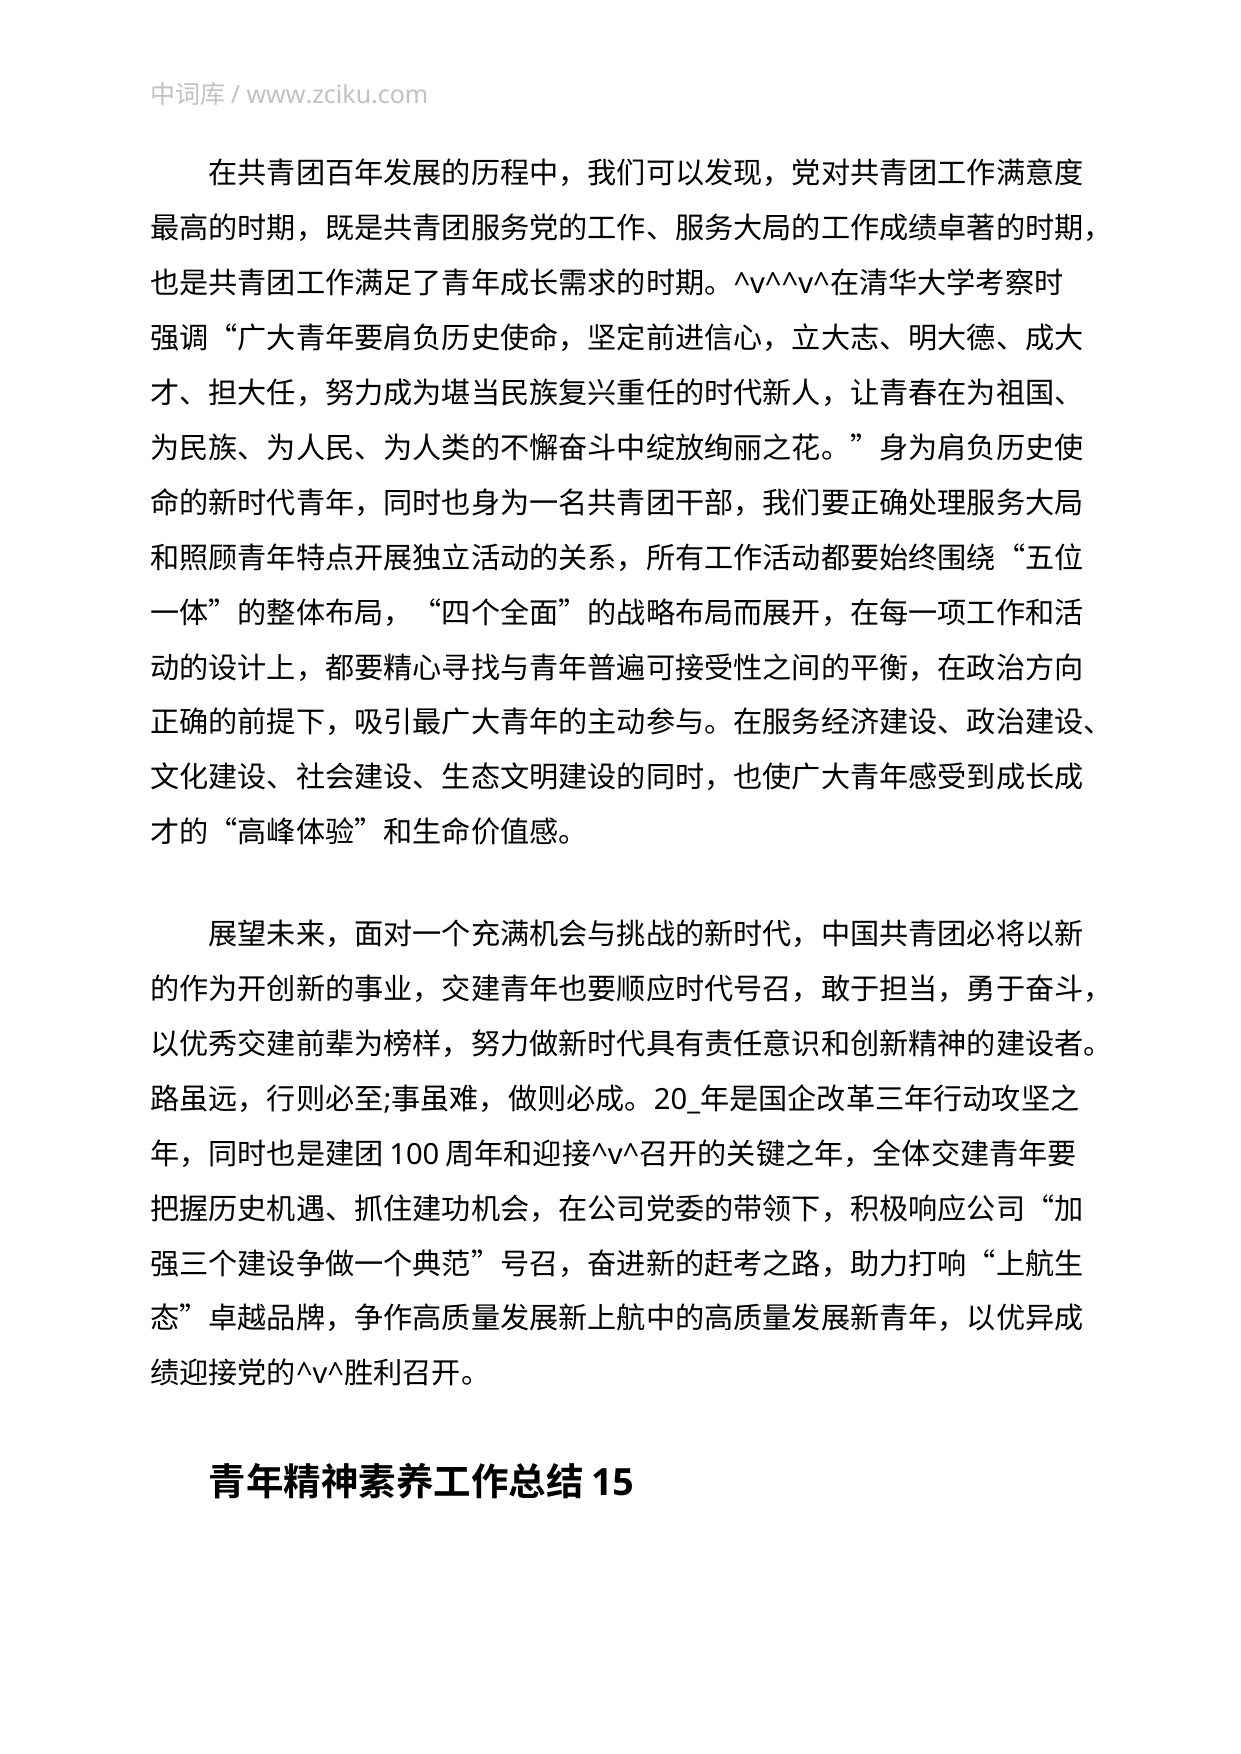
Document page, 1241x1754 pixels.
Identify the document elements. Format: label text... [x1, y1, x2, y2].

text 在共青团百年发展的历程中，我们可以发现，党对共青团工作满意度最高的时期，既是共青团服务党的工作、服务大局的工作成绩卓著的时期，也是共青团工作满足了青年成长需求的时期。^v^^v^在清华大学考察时强调“广大青年要肩负历史使命，坚定前进信心，立大志、明大德、成大才、担大任，努力成为堪当民族复兴重任的时代新人，让青春在为祖国、为民族、为人民、为人类的不懈奋斗中绽放绚丽之花。”身为肩负历史使命的新时代青年，同时也身为一名共青团干部，我们要正确处理服务大局和照顾青年特点开展独立活动的关系，所有工作活动都要始终围绕“五位一体”的整体布局，“四个全面”的战略布局而展开，在每一项工作和活动的设计上，都要精心寻找与青年普遍可接受性之间的平衡，在政治方向正确的前提下，吸引最广大青年的主动参与。在服务经济建设、政治建设、文化建设、社会建设、生态文明建设的同时，也使广大青年感受到成长成才的“高峰体验”和生命价值感。 [150, 150, 1090, 851]
text 展望未来，面对一个充满机会与挑战的新时代，中国共青团必将以新的作为开创新的事业，交建青年也要顺应时代号召，敢于担当，勇于奋斗，以优秀交建前辈为榜样，努力做新时代具有责任意识和创新精神的建设者。路虽远，行则必至;事虽难，做则必成。20_年是国企改革三年行动攻坚之年，同时也是建团100周年和迎接^v^召开的关键之年，全体交建青年要把握历史机遇、抓住建功机会，在公司党委的带领下，积极响应公司“加强三个建设争做一个典范”号召，奋进新的赶考之路，助力打响“上航生态”卓越品牌，争作高质量发展新上航中的高质量发展新青年，以优异成绩迎接党的^v^胜利召开。 [150, 911, 1090, 1392]
text 青年精神素养工作总结15 [150, 1452, 1090, 1506]
